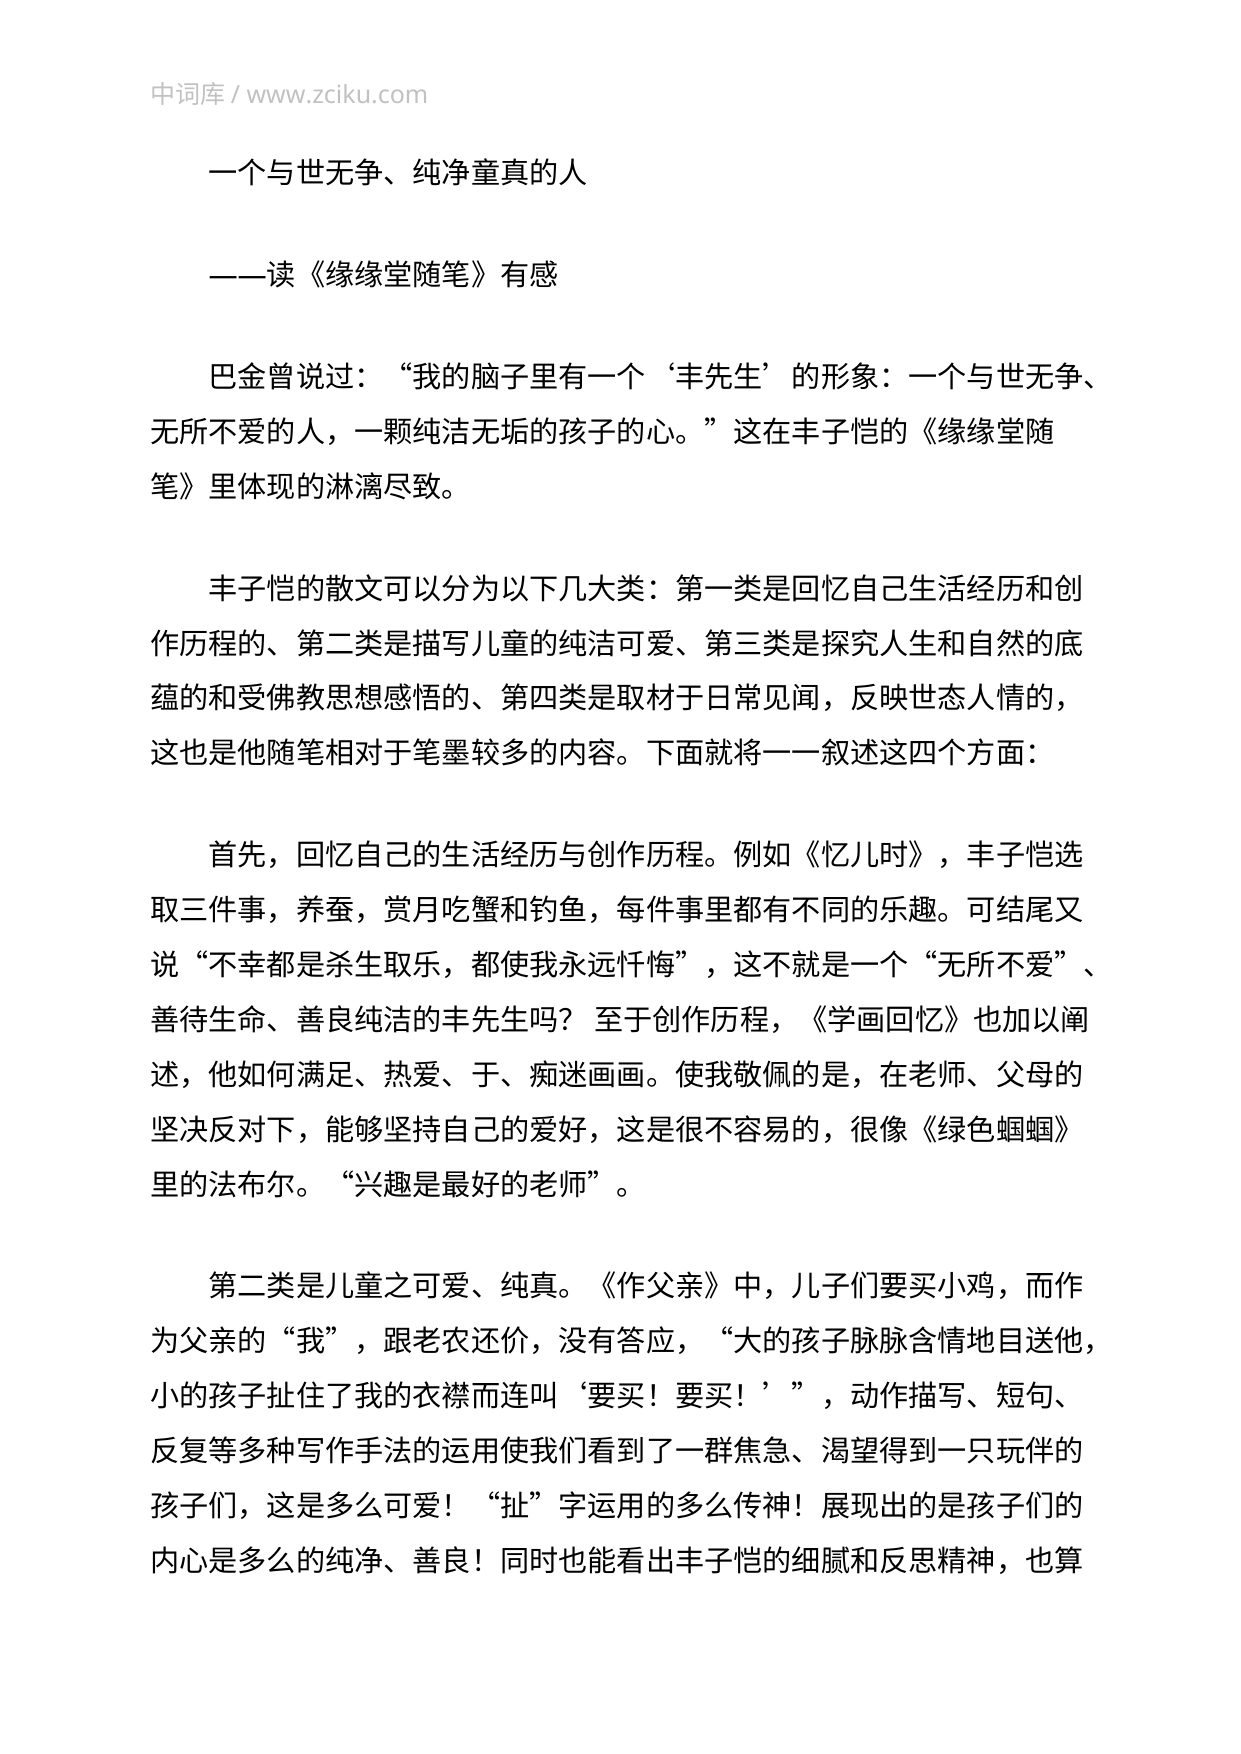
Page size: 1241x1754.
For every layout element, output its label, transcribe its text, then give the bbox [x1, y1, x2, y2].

text 巴金曾说过：“我的脑子里有一个‘丰先生’的形象：一个与世无争、无所不爱的人，一颗纯洁无垢的孩子的心。”这在丰子恺的《缘缘堂随笔》里体现的淋漓尽致。 [150, 354, 1090, 506]
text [150, 1263, 1090, 1580]
text ——读《缘缘堂随笔》有感 [150, 252, 1090, 294]
text 首先，回忆自己的生活经历与创作历程。例如《忆儿时》，丰子恺选取三件事，养蚕，赏月吃蟹和钓鱼，每件事里都有不同的乐趣。可结尾又说“不幸都是杀生取乐，都使我永远忏悔”，这不就是一个“无所不爱”、善待生命、善良纯洁的丰先生吗？ 至于创作历程，《学画回忆》也加以阐述，他如何满足、热爱、于、痴迷画画。使我敬佩的是，在老师、父母的坚决反对下，能够坚持自己的爱好，这是很不容易的，很像《绿色蝈蝈》里的法布尔。“兴趣是最好的老师”。 [150, 832, 1090, 1203]
text 丰子恺的散文可以分为以下几大类：第一类是回忆自己生活经历和创作历程的、第二类是描写儿童的纯洁可爱、第三类是探究人生和自然的底蕴的和受佛教思想感悟的、第四类是取材于日常见闻，反映世态人情的，这也是他随笔相对于笔墨较多的内容。下面就将一一叙述这四个方面： [150, 565, 1090, 772]
text 一个与世无争、纯净童真的人 [150, 150, 1090, 192]
